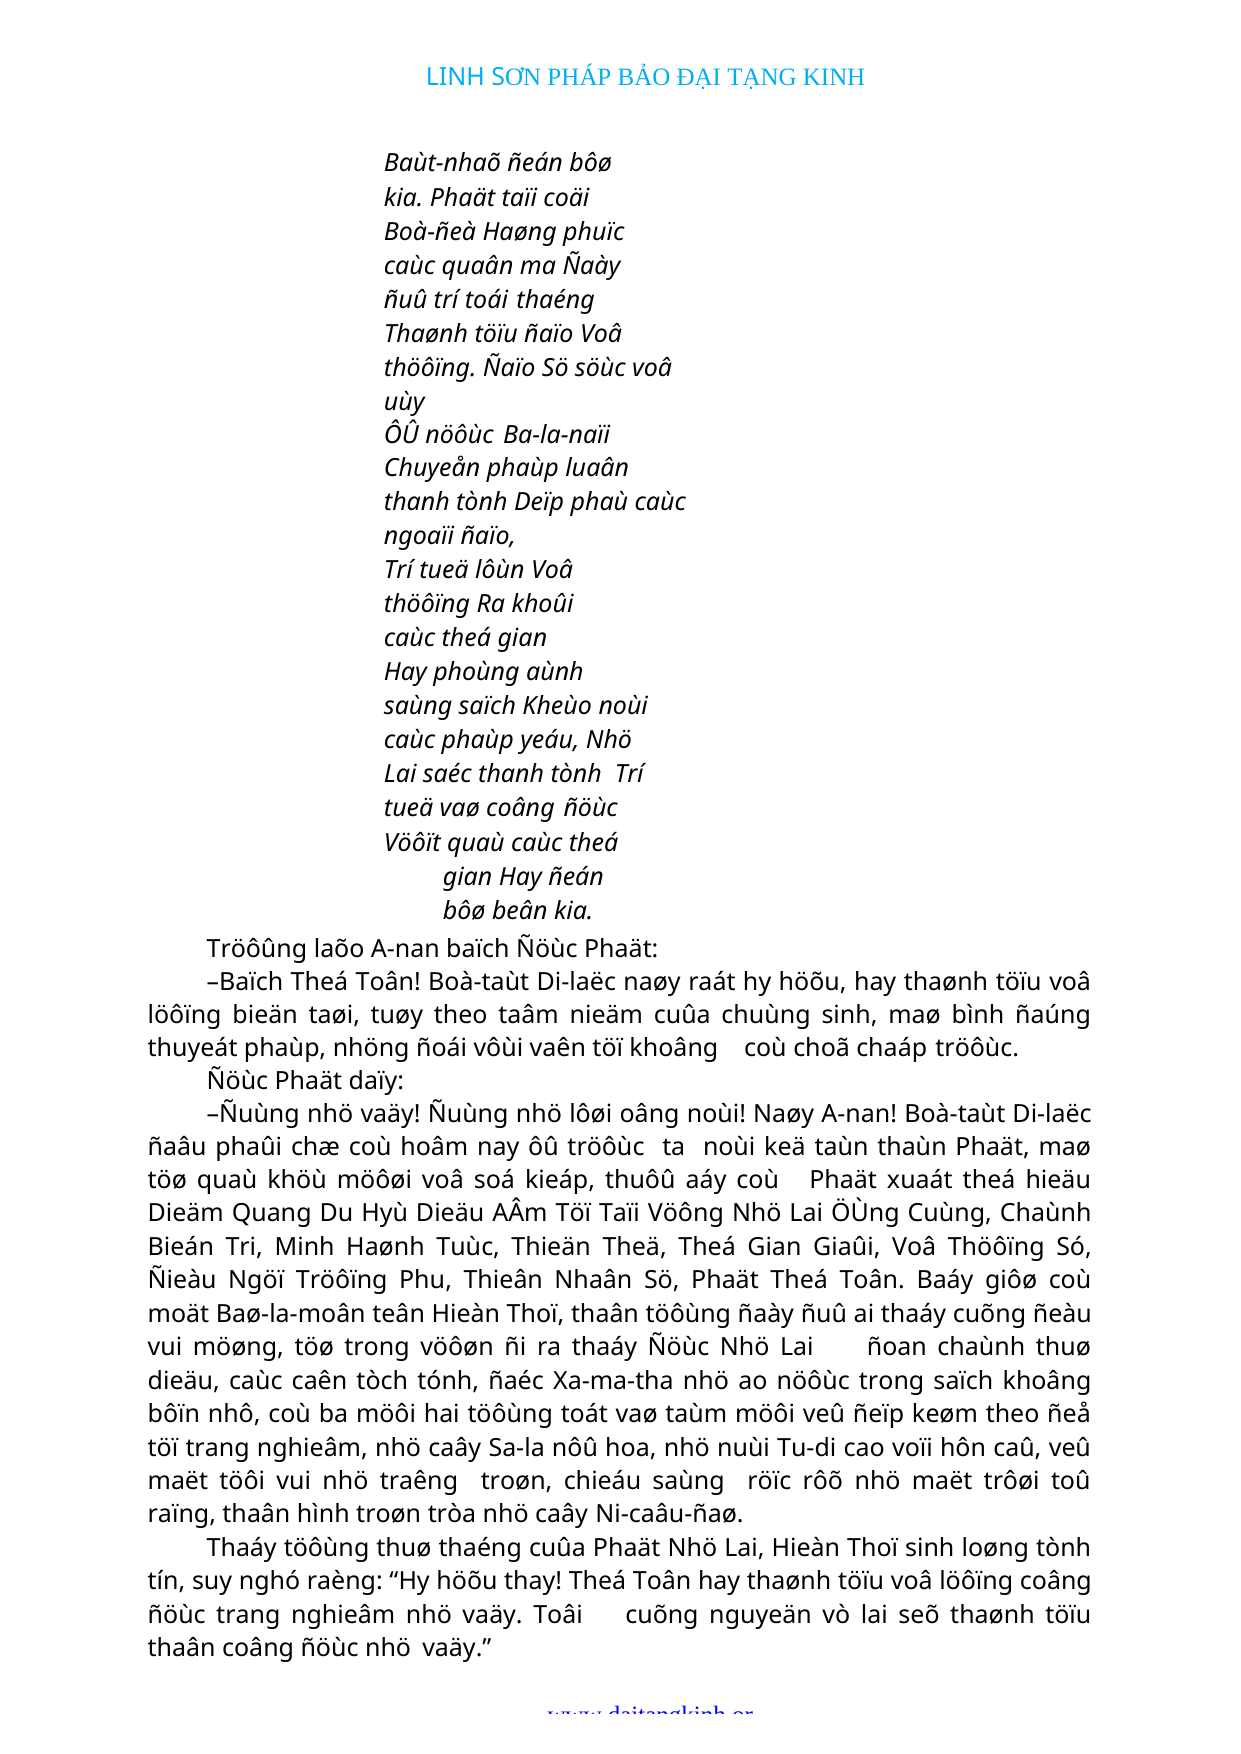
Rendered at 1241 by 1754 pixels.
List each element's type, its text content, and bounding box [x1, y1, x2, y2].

text –Ñuùng nhö vaäy! Ñuùng nhö lôøi oâng noùi! Naøy A-nan! Boà-taùt Di-laëc ñaâu phaûi chæ coù hoâm nay ôû tröôùc ta noùi keä taùn thaùn Phaät, maø töø quaù khöù möôøi voâ soá kieáp, thuôû aáy coù Phaät xuaát theá hieäu Dieäm Quang Du Hyù Dieäu AÂm Töï Taïi Vöông Nhö Lai ÖÙng Cuùng, Chaùnh Bieán Tri, Minh Haønh Tuùc, Thieän Theä, Theá Gian Giaûi, Voâ Thöôïng Só, Ñieàu Ngöï Tröôïng Phu, Thieân Nhaân Sö, Phaät Theá Toân. Baáy giôø coù moät Baø-la-moân teân Hieàn Thoï, thaân töôùng ñaày ñuû ai thaáy cuõng ñeàu vui möøng, töø trong vöôøn ñi ra thaáy Ñöùc Nhö Lai ñoan chaùnh thuø dieäu, caùc caên tòch tónh, ñaéc Xa-ma-tha nhö ao nöôùc trong saïch khoâng bôïn nhô, coù ba möôi hai töôùng toát vaø taùm möôi veû ñeïp keøm theo ñeå töï trang nghieâm, nhö caây Sa-la nôû hoa, nhö nuùi Tu-di cao voïi hôn caû, veû maët töôi vui nhö traêng troøn, chieáu saùng röïc rôõ nhö maët trôøi toû raïng, thaân hình troøn tròa nhö caây Ni-caâu-ñaø. [147, 1096, 1093, 1530]
text Thaáy töôùng thuø thaéng cuûa Phaät Nhö Lai, Hieàn Thoï sinh loøng tònh tín, suy nghó raèng: “Hy höõu thay! Theá Toân hay thaønh töïu voâ löôïng coâng ñöùc trang nghieâm nhö vaäy. Toâi cuõng nguyeän vò lai seõ thaønh töïu thaân coâng ñöùc nhö vaäy.” [147, 1530, 1093, 1664]
text Hay phoùng aùnh saùng saïch Kheùo noùi caùc phaùp yeáu, Nhö Lai saéc thanh tònh Trí tueä vaø coâng ñöùc [384, 654, 651, 824]
text Trí tueä lôùn Voâ thöôïng Ra khoûi caùc theá gian [384, 552, 631, 654]
text Ñöùc Phaät daïy: [206, 1064, 1105, 1095]
text Baùt-nhaõ ñeán bôø kia. Phaät taïi coäi Boà-ñeà Haøng phuïc caùc quaân ma Ñaày ñuû trí toái thaéng [384, 145, 637, 315]
text Chuyeån phaùp luaân thanh tònh Deïp phaù caùc ngoaïi ñaïo, [384, 449, 694, 552]
text Vöôït quaù caùc theá gian Hay ñeán bôø beân kia. [384, 824, 649, 926]
text ÔÛ nöôùc Ba-la-naïi [384, 418, 1105, 449]
text Thaønh töïu ñaïo Voâ thöôïng. Ñaïo Sö söùc voâ uùy [384, 315, 694, 418]
text –Baïch Theá Toân! Boà-taùt Di-laëc naøy raát hy höõu, hay thaønh töïu voâ löôïng bieän taøi, tuøy theo taâm nieäm cuûa chuùng sinh, maø bình ñaúng thuyeát phaùp, nhöng ñoái vôùi vaên töï khoâng coù choã chaáp tröôùc. [147, 964, 1093, 1064]
text Tröôûng laõo A-nan baïch Ñöùc Phaät: [206, 932, 1105, 964]
